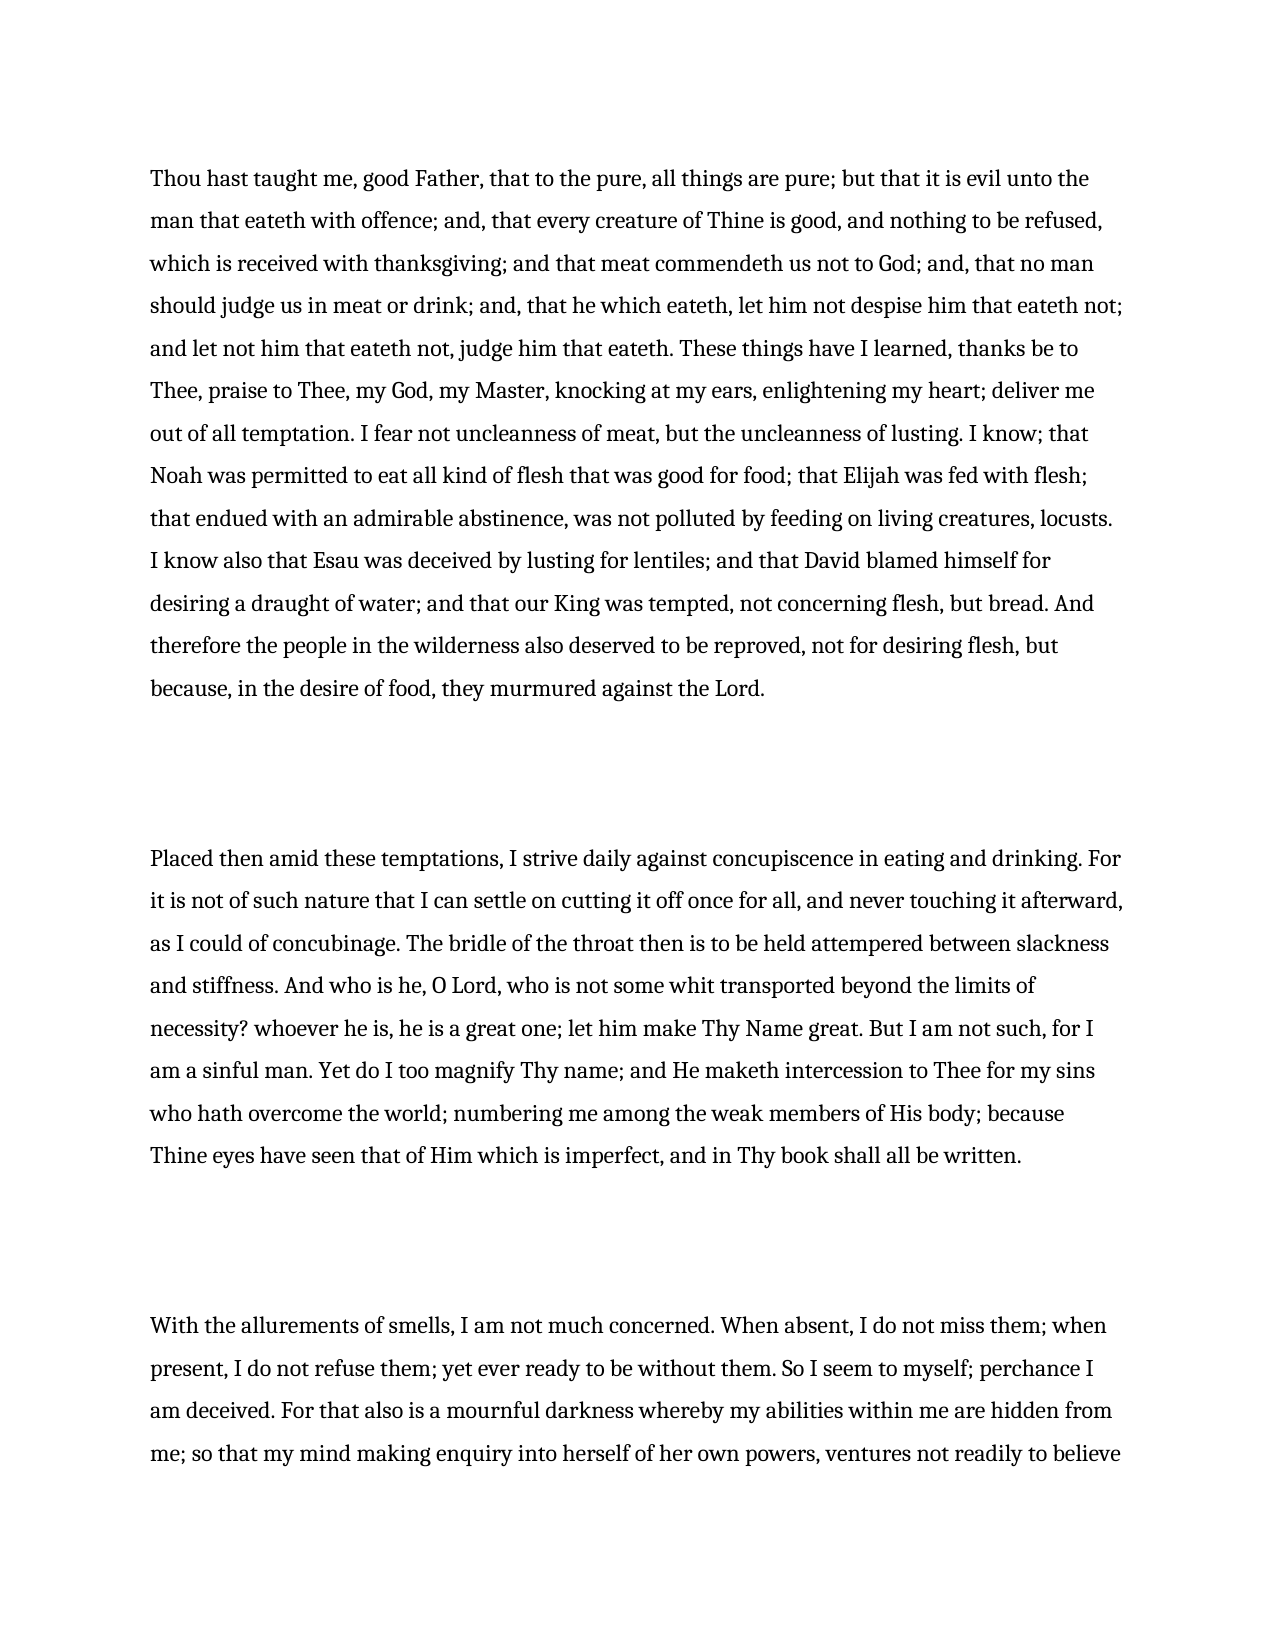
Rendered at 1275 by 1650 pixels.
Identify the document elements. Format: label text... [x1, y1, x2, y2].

text Thou hast taught me, good Father, that to the pure, all things are pure; but that it is evil unto the man that eateth with offence; and, that every creature of Thine is good, and nothing to be refused, which is received with thanksgiving; and that meat commendeth us not to God; and, that no man should judge us in meat or drink; and, that he which eateth, let him not despise him that eateth not; and let not him that eateth not, judge him that eateth. These things have I learned, thanks be to Thee, praise to Thee, my God, my Master, knocking at my ears, enlightening my heart; deliver me out of all temptation. I fear not uncleanness of meat, but the uncleanness of lusting. I know; that Noah was permitted to eat all kind of flesh that was good for food; that Elijah was fed with flesh; that endued with an admirable abstinence, was not polluted by feeding on living creatures, locusts. I know also that Esau was deceived by lusting for lentiles; and that David blamed himself for desiring a draught of water; and that our King was tempted, not concerning flesh, but bread. And therefore the people in the wilderness also deserved to be reproved, not for desiring flesh, but because, in the desire of food, they murmured against the Lord. [150, 150, 1125, 745]
text Placed then amid these temptations, I strive daily against concupiscence in eating and drinking. For it is not of such nature that I can settle on cutting it off once for all, and never touching it afterward, as I could of concubinage. The bridle of the throat then is to be held attempered between slackness and stiffness. And who is he, O Lord, who is not some whit transported beyond the limits of necessity? whoever he is, he is a great one; let him make Thy Name great. But I am not such, for I am a sinful man. Yet do I too magnify Thy name; and He maketh intercession to Thee for my sins who hath overcome the world; numbering me among the weak members of His body; because Thine eyes have seen that of Him which is imperfect, and in Thy book shall all be written. [150, 830, 1125, 1212]
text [150, 1297, 1125, 1467]
